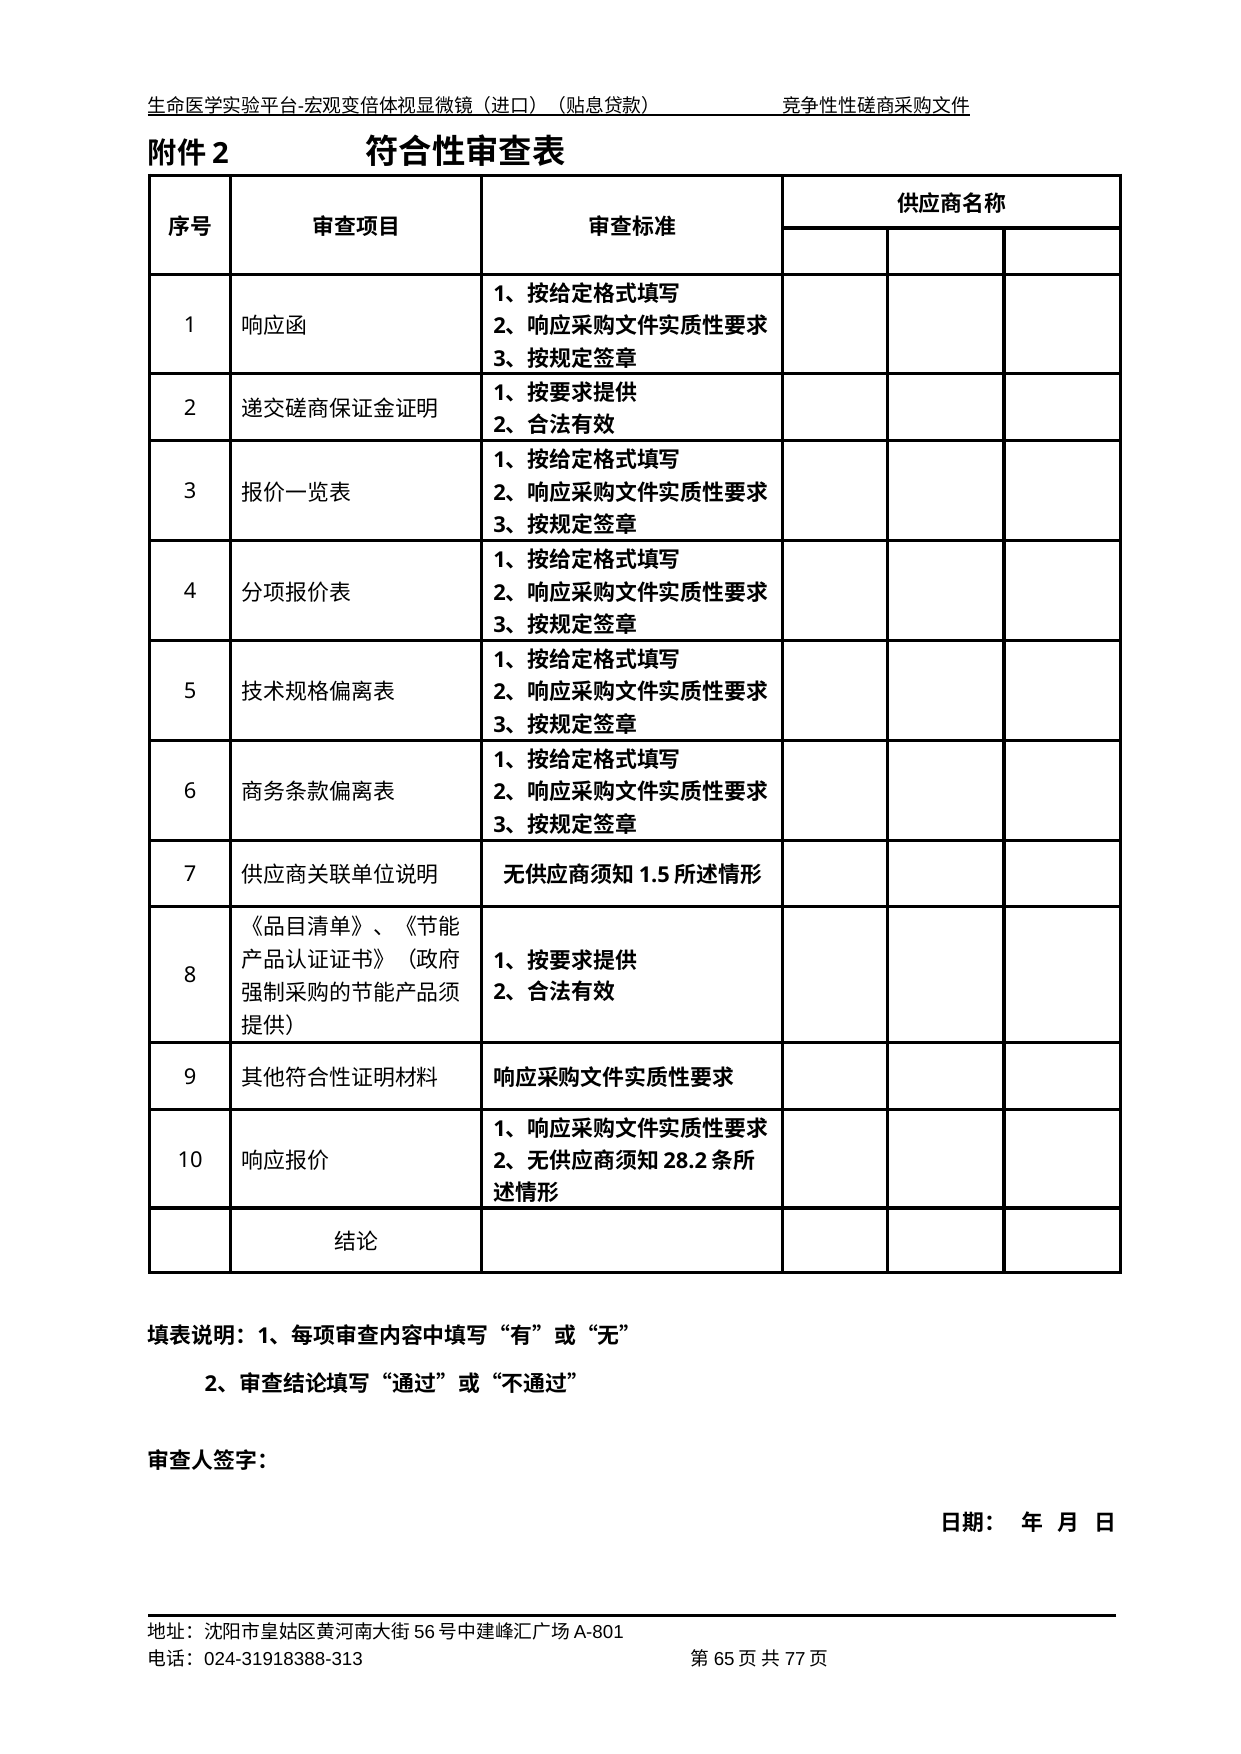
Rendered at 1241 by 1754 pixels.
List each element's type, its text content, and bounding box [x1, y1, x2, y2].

table_header 序号 [151, 177, 229, 272]
table_cell 4 [151, 542, 229, 639]
table_cell 10 [151, 1111, 229, 1206]
table_cell [889, 1111, 1002, 1206]
table_cell [889, 1044, 1002, 1108]
table_cell 2 [151, 375, 229, 439]
table_cell 1 [151, 276, 229, 372]
table_cell [889, 842, 1002, 905]
table_cell [1006, 1111, 1119, 1206]
table_cell [1006, 276, 1119, 372]
table_cell 技术规格偏离表 [232, 642, 480, 739]
table_cell [889, 542, 1002, 639]
table_cell 6 [151, 742, 229, 838]
table_cell [784, 1044, 886, 1108]
table_cell 1、按给定格式填写 2、响应采购文件实质性要求 3、按规定签章 [483, 542, 781, 639]
table_cell 5 [151, 642, 229, 739]
table_cell [784, 276, 886, 372]
table_cell 1、按给定格式填写 2、响应采购文件实质性要求 3、按规定签章 [483, 442, 781, 539]
table_cell 无供应商须知1.5所述情形 [483, 842, 781, 905]
table_cell [1006, 908, 1119, 1041]
table_cell 递交磋商保证金证明 [232, 375, 480, 439]
table_cell [784, 230, 886, 272]
table_cell [1006, 842, 1119, 905]
table_header 审查项目 [232, 177, 480, 272]
table_cell [151, 1210, 229, 1271]
table_cell [889, 230, 1002, 272]
table_cell [1006, 742, 1119, 838]
table_cell [1006, 642, 1119, 739]
table_cell [889, 642, 1002, 739]
text 2、审查结论填写“通过”或“不通过” [148, 1366, 1116, 1398]
table_cell 1、按要求提供 2、合法有效 [483, 375, 781, 439]
text 审查人签字： [148, 1443, 1116, 1475]
table_cell [889, 742, 1002, 838]
table_cell 8 [151, 908, 229, 1041]
table_cell 响应函 [232, 276, 480, 372]
table_cell [889, 442, 1002, 539]
table_header 审查标准 [483, 177, 781, 272]
table_cell 3 [151, 442, 229, 539]
table_cell 1、按给定格式填写 2、响应采购文件实质性要求 3、按规定签章 [483, 742, 781, 838]
table_cell [784, 908, 886, 1041]
table_cell [1006, 375, 1119, 439]
table_cell [784, 1210, 886, 1271]
table_cell [1006, 1044, 1119, 1108]
table_cell [889, 908, 1002, 1041]
table_cell [1006, 230, 1119, 272]
table_cell 1、按给定格式填写 2、响应采购文件实质性要求 3、按规定签章 [483, 276, 781, 372]
table_cell 其他符合性证明材料 [232, 1044, 480, 1108]
table_cell [889, 1210, 1002, 1271]
table_cell 7 [151, 842, 229, 905]
table_cell 1、响应采购文件实质性要求 2、无供应商须知28.2条所述情形 [483, 1111, 781, 1206]
table_cell [1006, 442, 1119, 539]
table_cell 《品目清单》、《节能产品认证证书》（政府强制采购的节能产品须提供） [232, 908, 480, 1041]
table_cell [784, 375, 886, 439]
table_cell [889, 375, 1002, 439]
table_cell [784, 642, 886, 739]
table_cell [784, 742, 886, 838]
table_cell 分项报价表 [232, 542, 480, 639]
table_cell [889, 276, 1002, 372]
table_cell 响应报价 [232, 1111, 480, 1206]
table_cell 9 [151, 1044, 229, 1108]
table_cell 供应商关联单位说明 [232, 842, 480, 905]
table_cell [784, 442, 886, 539]
table_cell 1、按给定格式填写 2、响应采购文件实质性要求 3、按规定签章 [483, 642, 781, 739]
table_cell [1006, 542, 1119, 639]
table_cell [784, 542, 886, 639]
subtitle 附件2 符合性审查表 [148, 125, 1116, 173]
table_header 供应商名称 [784, 177, 1119, 226]
table_cell [483, 1210, 781, 1271]
table_cell 响应采购文件实质性要求 [483, 1044, 781, 1108]
text 填表说明：1、每项审查内容中填写“有”或“无” [148, 1318, 1116, 1350]
table_cell [1006, 1210, 1119, 1271]
table_cell [784, 842, 886, 905]
table_cell 报价一览表 [232, 442, 480, 539]
table_cell 1、按要求提供 2、合法有效 [483, 908, 781, 1041]
text 日期： 年 月 日 [148, 1505, 1116, 1537]
table_cell 结论 [232, 1210, 480, 1271]
table_cell [784, 1111, 886, 1206]
table_cell 商务条款偏离表 [232, 742, 480, 838]
